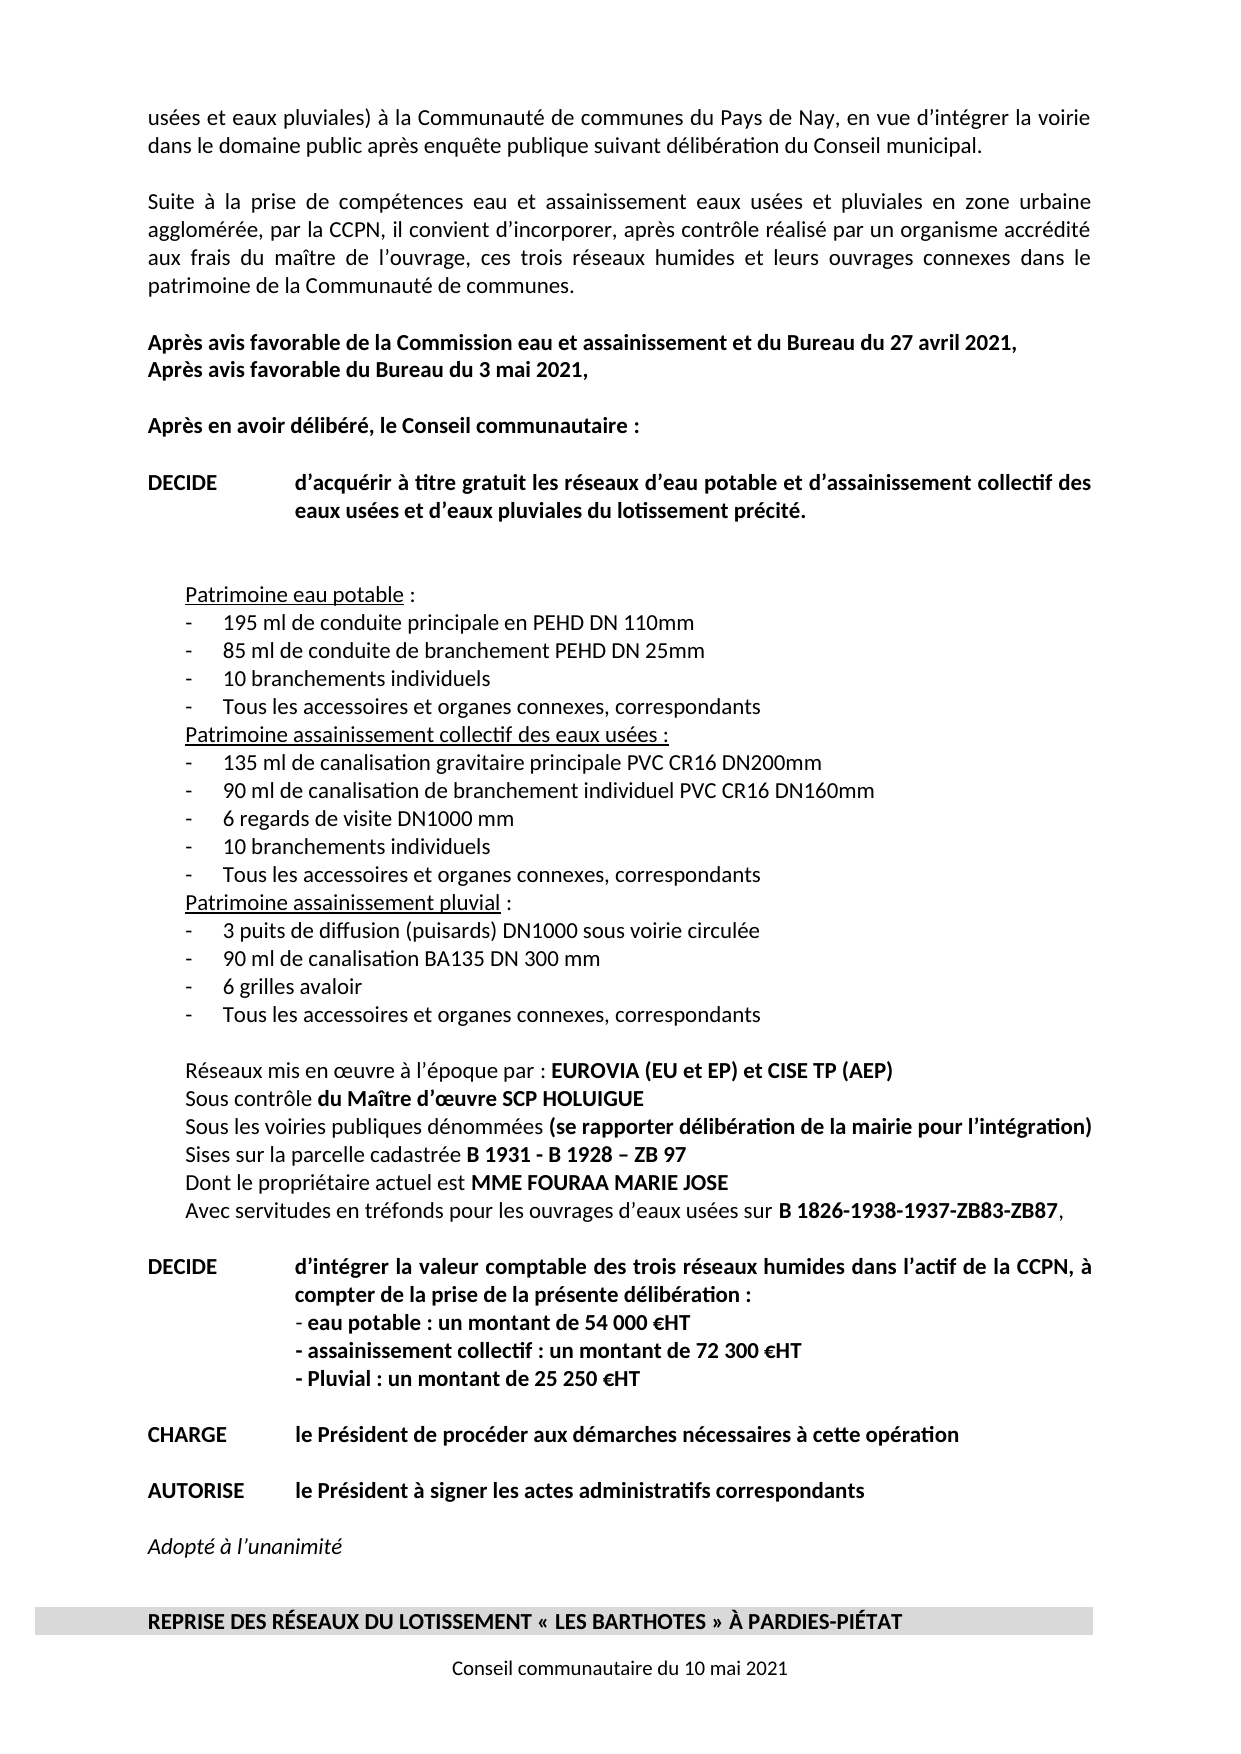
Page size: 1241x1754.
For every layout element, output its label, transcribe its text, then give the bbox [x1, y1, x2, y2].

list 10 branchements individuels [185, 832, 1093, 860]
text Patrimoine eau potable : [148, 580, 1093, 608]
list 90 ml de canalisation BA135 DN 300 mm [185, 944, 1093, 972]
list Tous les accessoires et organes connexes, correspondants [185, 1000, 1093, 1028]
list 85 ml de conduite de branchement PEHD DN 25mm [185, 636, 1093, 664]
text Reprise des réseaux du lotissement « Les Barthotes » à Pardies-Piétat [35, 1607, 1093, 1635]
text DECIDE d’intégrer la valeur comptable des trois réseaux humides dans l’actif de la CCPN, à compter de la prise de la présente délibération : [148, 1252, 1093, 1308]
text Adopté à l’unanimité [148, 1532, 1093, 1561]
text Sous les voiries publiques dénommées (se rapporter délibération de la mairie pour l’intégration) [185, 1112, 1093, 1140]
list 195 ml de conduite principale en PEHD DN 110mm [185, 608, 1093, 636]
text Après avis favorable de la Commission eau et assainissement et du Bureau du 27 avril 2021, [148, 328, 1093, 356]
text AUTORISE le Président à signer les actes administratifs correspondants [148, 1476, 1093, 1504]
text Après avis favorable du Bureau du 3 mai 2021, [148, 356, 1093, 384]
text Suite à la prise de compétences eau et assainissement eaux usées et pluviales en zone urbaine agglomérée, par la CCPN, il convient d’incorporer, après contrôle réalisé par un organisme accrédité aux frais du maître de l’ouvrage, ces trois réseaux humides et leurs ouvrages connexes dans le patrimoine de la Communauté de communes. [148, 187, 1093, 299]
text Réseaux mis en œuvre à l’époque par : EUROVIA (EU et EP) et CISE TP (AEP) [185, 1056, 1093, 1084]
text Sous contrôle du Maître d’œuvre SCP HOLUIGUE [185, 1084, 1093, 1112]
list 90 ml de canalisation de branchement individuel PVC CR16 DN160mm [185, 776, 1093, 804]
list 3 puits de diffusion (puisards) DN1000 sous voirie circulée [185, 916, 1093, 944]
text - assainissement collectif : un montant de 72 300 €HT [295, 1336, 1093, 1364]
text - Pluvial : un montant de 25 250 €HT [295, 1364, 1093, 1392]
text Après en avoir délibéré, le Conseil communautaire : [148, 412, 1093, 440]
text Patrimoine assainissement collectif des eaux usées : [148, 720, 1093, 748]
text - eau potable : un montant de 54 000 €HT [295, 1308, 1093, 1336]
text DECIDE d’acquérir à titre gratuit les réseaux d’eau potable et d’assainissement collectif des eaux usées et d’eaux pluviales du lotissement précité. [148, 468, 1093, 524]
list 6 regards de visite DN1000 mm [185, 804, 1093, 832]
text Avec servitudes en tréfonds pour les ouvrages d’eaux usées sur B 1826-1938-1937-ZB83-ZB87, [185, 1196, 1093, 1224]
text Patrimoine assainissement pluvial : [148, 888, 1093, 916]
list Tous les accessoires et organes connexes, correspondants [185, 860, 1093, 888]
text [148, 103, 1093, 159]
list Tous les accessoires et organes connexes, correspondants [185, 692, 1093, 720]
text Sises sur la parcelle cadastrée B 1931 - B 1928 – ZB 97 [185, 1140, 1093, 1168]
text CHARGE le Président de procéder aux démarches nécessaires à cette opération [148, 1420, 1093, 1448]
text Dont le propriétaire actuel est MME FOURAA MARIE JOSE [185, 1168, 1093, 1196]
list 135 ml de canalisation gravitaire principale PVC CR16 DN200mm [185, 748, 1093, 776]
list 6 grilles avaloir [185, 972, 1093, 1000]
list 10 branchements individuels [185, 664, 1093, 692]
